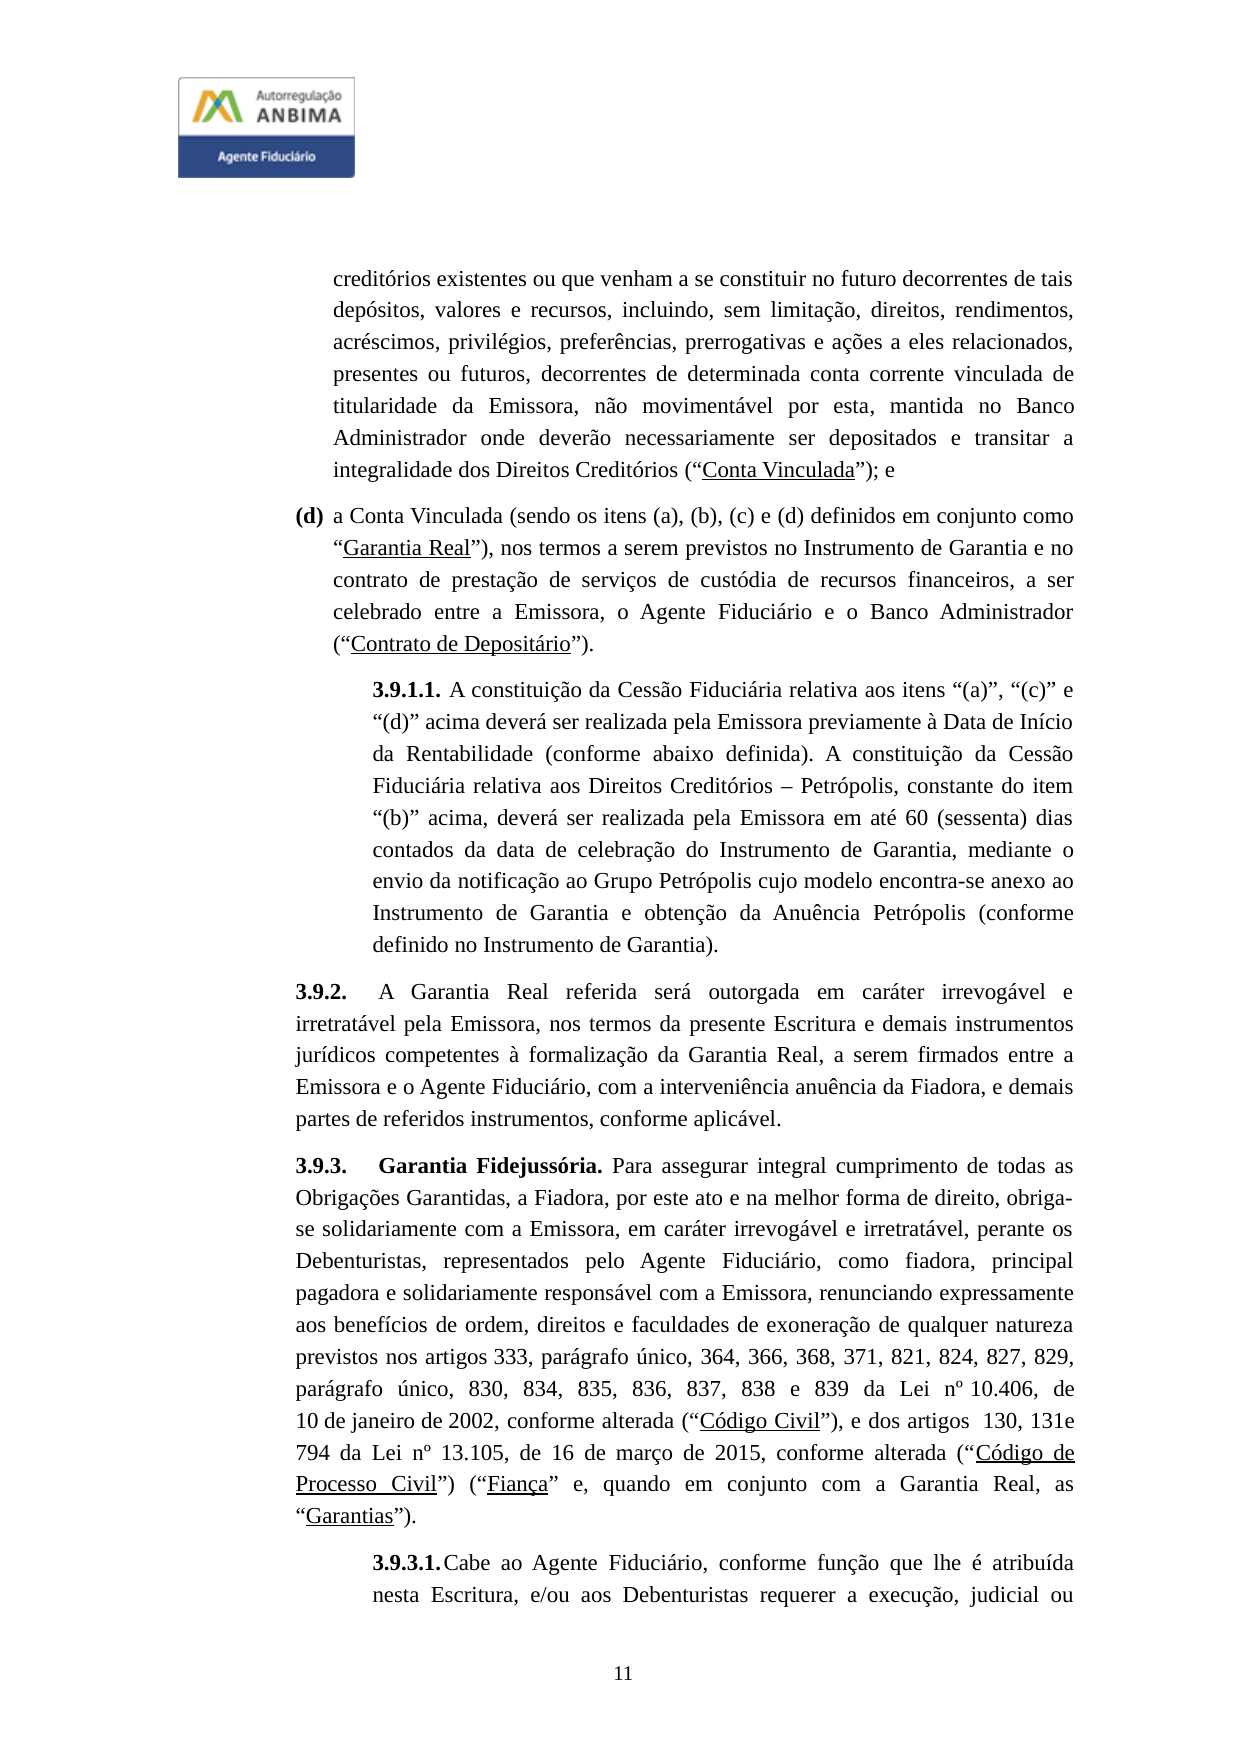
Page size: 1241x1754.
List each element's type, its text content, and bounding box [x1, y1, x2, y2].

text A Garantia Real referida será outorgada em caráter irrevogável e irretratável pela Emissora, nos termos da presente Escritura e demais instrumentos jurídicos competentes à formalização da Garantia Real, a serem firmados entre a Emissora e o Agente Fiduciário, com a interveniência anuência da Fiadora, e demais partes de referidos instrumentos, conforme aplicável. [295, 978, 1075, 1132]
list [295, 265, 1075, 482]
list a Conta Vinculada (sendo os itens (a), (b), (c) e (d) definidos em conjunto como “Garantia Real”), nos termos a serem previstos no Instrumento de Garantia e no contrato de prestação de serviços de custódia de recursos financeiros, a ser celebrado entre a Emissora, o Agente Fiduciário e o Banco Administrador (“Contrato de Depositário”). [295, 502, 1075, 656]
text Garantia Fidejussória. Para assegurar integral cumprimento de todas as Obrigações Garantidas, a Fiadora, por este ato e na melhor forma de direito, obriga-se solidariamente com a Emissora, em caráter irrevogável e irretratável, perante os Debenturistas, representados pelo Agente Fiduciário, como fiadora, principal pagadora e solidariamente responsável com a Emissora, renunciando expressamente aos benefícios de ordem, direitos e faculdades de exoneração de qualquer natureza previstos nos artigos 333, parágrafo único, 364, 366, 368, 371, 821, 824, 827, 829, parágrafo único, 830, 834, 835, 836, 837, 838 e 839 da Lei nº 10.406, de 10 de janeiro de 2002, conforme alterada (“Código Civil”), e dos artigos 130, 131e 794 da Lei nº 13.105, de 16 de março de 2015, conforme alterada (“Código de Processo Civil”) (“Fiança” e, quando em conjunto com a Garantia Real, as “Garantias”). [295, 1152, 1075, 1529]
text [372, 1549, 1075, 1607]
text A constituição da Cessão Fiduciária relativa aos itens “(a)”, “(c)” e “(d)” acima deverá ser realizada pela Emissora previamente à Data de Início da Rentabilidade (conforme abaixo definida). A constituição da Cessão Fiduciária relativa aos Direitos Creditórios – Petrópolis, constante do item “(b)” acima, deverá ser realizada pela Emissora em até 60 (sessenta) dias contados da data de celebração do Instrumento de Garantia, mediante o envio da notificação ao Grupo Petrópolis cujo modelo encontra-se anexo ao Instrumento de Garantia e obtenção da Anuência Petrópolis (conforme definido no Instrumento de Garantia). [372, 676, 1075, 958]
